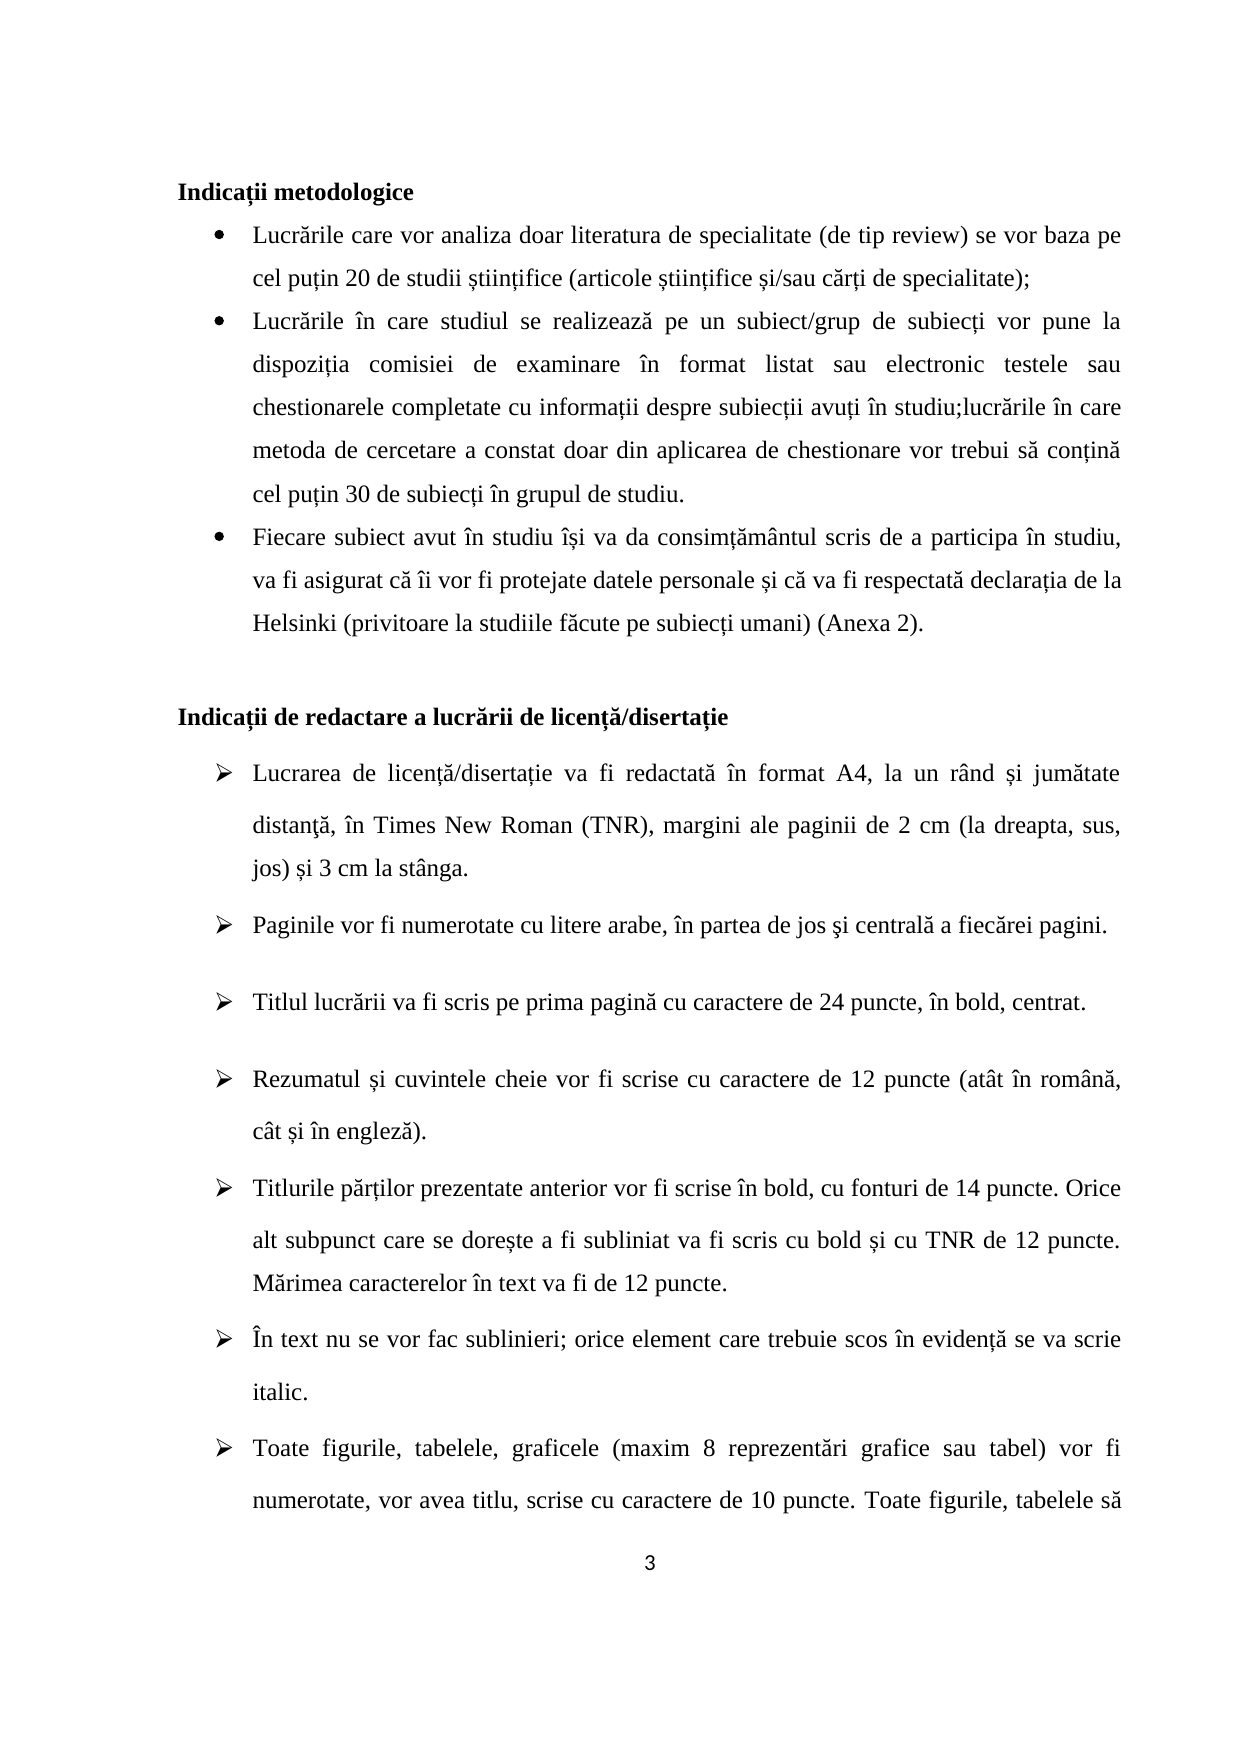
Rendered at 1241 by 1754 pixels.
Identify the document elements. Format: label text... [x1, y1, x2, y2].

list Titlurile părților prezentate anterior vor fi scrise în bold, cu fonturi de 14 puncte. Orice alt subpunct care se dorește a fi subliniat va fi scris cu bold și cu TNR de 12 puncte. Mărimea caracterelor în text va fi de 12 puncte. [215, 1159, 1122, 1297]
list Lucrarea de licență/disertație va fi redactată în format A4, la un rând și jumătate distanţă, în Times New Roman (TNR), margini ale paginii de 2 cm (la dreapta, sus, jos) și 3 cm la stânga. [215, 745, 1122, 882]
list Fiecare subiect avut în studiu își va da consimțământul scris de a participa în studiu, va fi asigurat că îi vor fi protejate datele personale și că va fi respectată declarația de la Helsinki (privitoare la studiile făcute pe subiecți umani) (Anexa 2). [215, 522, 1122, 637]
list În text nu se vor fac sublinieri; orice element care trebuie scos în evidență se va scrie italic. [215, 1311, 1122, 1405]
list Lucrările care vor analiza doar literatura de specialitate (de tip review) se vor baza pe cel puțin 20 de studii științifice (articole științifice și/sau cărți de specialitate); [215, 220, 1122, 292]
text Indicații de redactare a lucrării de licență/disertație [177, 702, 1122, 730]
text Indicații metodologice [177, 177, 1122, 206]
list Paginile vor fi numerotate cu litere arabe, în partea de jos şi centrală a fiecărei pagini. [215, 897, 1122, 948]
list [215, 1420, 1122, 1514]
list Titlul lucrării va fi scris pe prima pagină cu caractere de 24 puncte, în bold, centrat. [215, 973, 1122, 1025]
list Lucrările în care studiul se realizează pe un subiect/grup de subiecți vor pune la dispoziția comisiei de examinare în format listat sau electronic testele sau chestionarele completate cu informații despre subiecții avuți în studiu;lucrările în care metoda de cercetare a constat doar din aplicarea de chestionare vor trebui să conțină cel puțin 30 de subiecți în grupul de studiu. [215, 306, 1122, 507]
list Rezumatul și cuvintele cheie vor fi scrise cu caractere de 12 puncte (atât în română, cât și în engleză). [215, 1050, 1122, 1145]
